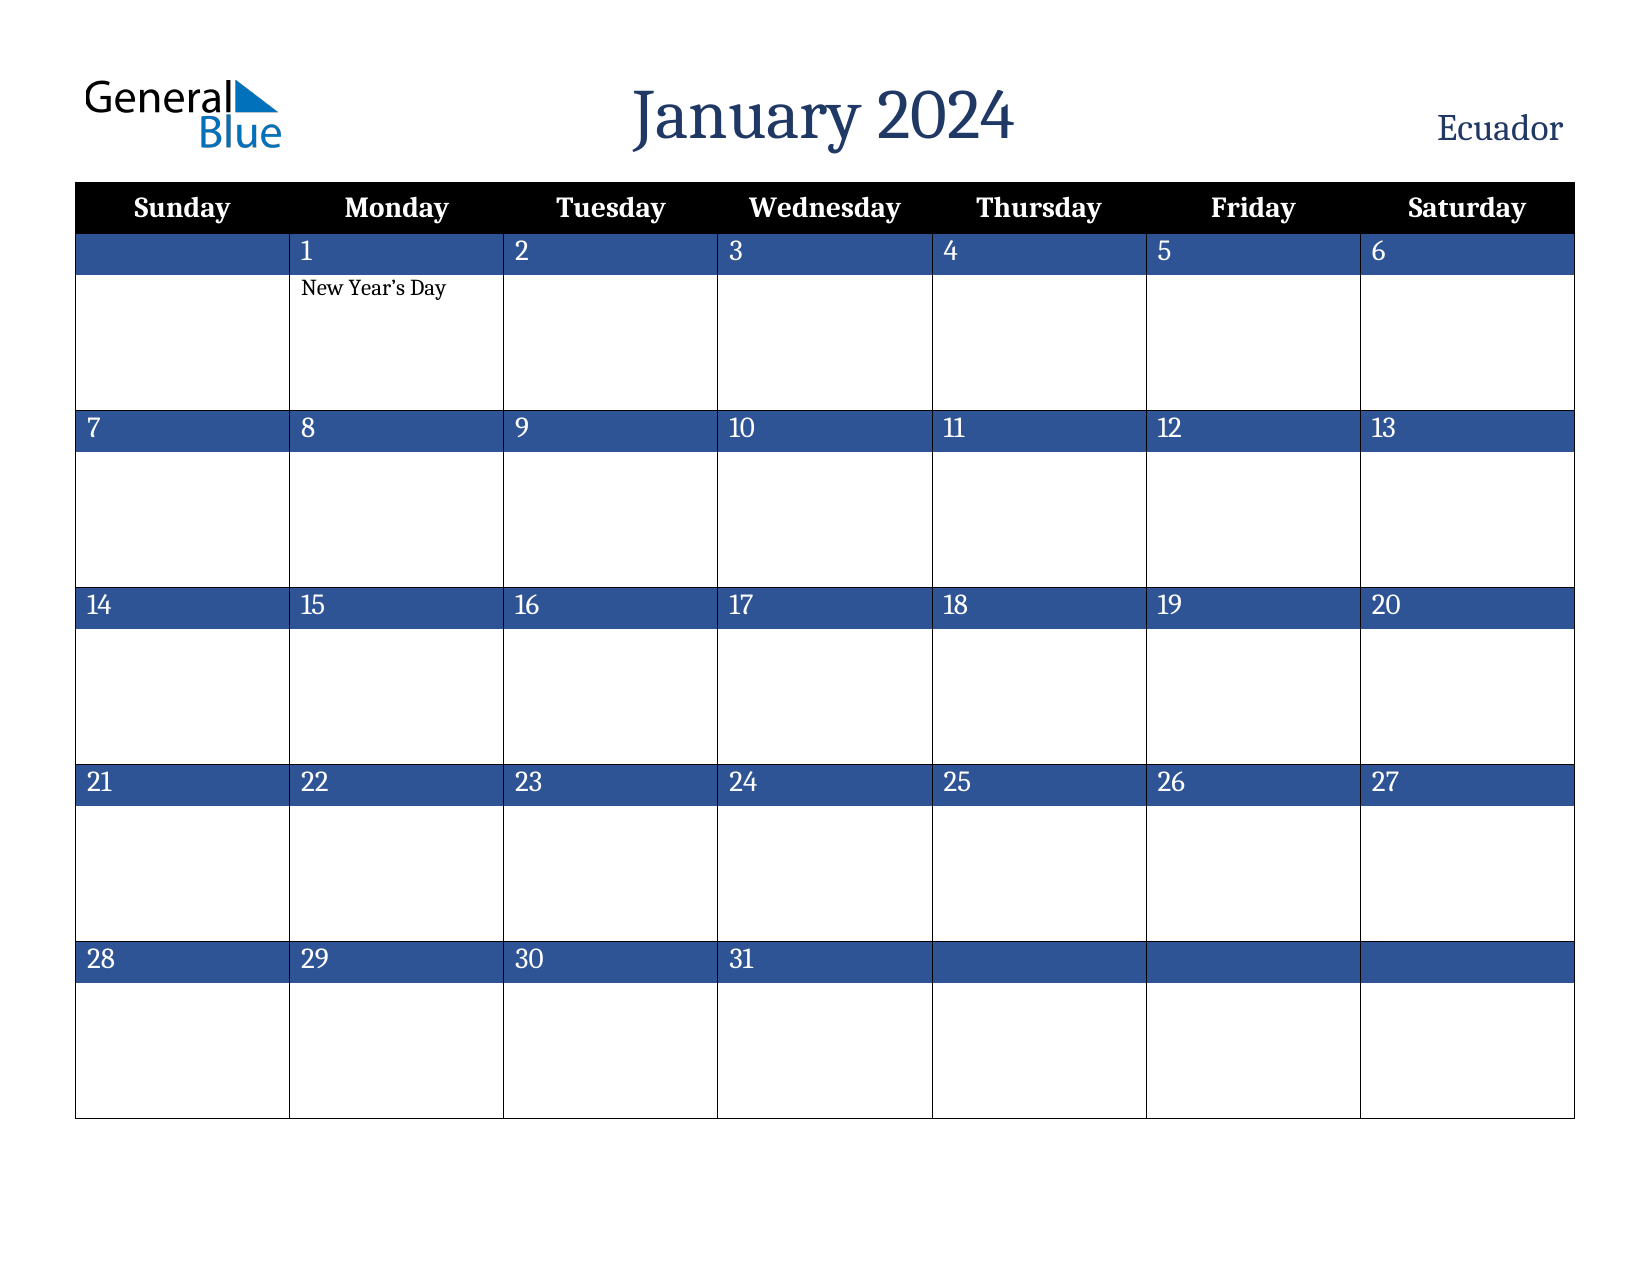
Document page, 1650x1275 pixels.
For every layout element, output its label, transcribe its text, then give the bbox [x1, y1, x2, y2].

table_cell [933, 983, 1146, 1118]
table_cell [290, 983, 503, 1118]
table_cell 30 [504, 942, 717, 983]
table_cell [718, 275, 932, 410]
table_cell 2 [504, 234, 717, 275]
table_cell 24 [718, 765, 932, 806]
table_cell Tuesday [504, 183, 717, 233]
table_cell 22 [290, 765, 503, 806]
table_cell 23 [504, 765, 717, 806]
table_cell [290, 629, 503, 764]
table_cell Thursday [933, 183, 1146, 233]
table_cell 13 [1361, 411, 1574, 452]
table_header Ecuador [1146, 75, 1574, 182]
table_cell 15 [290, 588, 503, 629]
table_cell [1147, 275, 1360, 410]
table_cell [1147, 983, 1360, 1118]
picture [86, 80, 281, 148]
table_cell 25 [933, 765, 1146, 806]
table_cell 12 [1147, 411, 1360, 452]
table_cell 18 [933, 588, 1146, 629]
table_cell 31 [718, 942, 932, 983]
table_cell 26 [1147, 765, 1360, 806]
table_cell 28 [76, 942, 289, 983]
table_cell Monday [290, 183, 503, 233]
table_cell [718, 629, 932, 764]
table_cell [76, 983, 289, 1118]
table_cell [718, 452, 932, 587]
table_cell [290, 806, 503, 941]
table_cell [1147, 629, 1360, 764]
table_cell [1147, 942, 1360, 983]
table_cell [1361, 942, 1574, 983]
table_cell [718, 806, 932, 941]
table_cell [504, 629, 717, 764]
table_cell 27 [1361, 765, 1574, 806]
table_cell [933, 806, 1146, 941]
table_cell [76, 234, 289, 275]
table_cell [933, 942, 1146, 983]
table_cell Wednesday [718, 183, 932, 233]
table_cell 16 [504, 588, 717, 629]
table_cell [933, 275, 1146, 410]
table_cell 29 [290, 942, 503, 983]
table_cell 3 [718, 234, 932, 275]
table_cell 1 [290, 234, 503, 275]
table_cell [1361, 983, 1574, 1118]
table_cell Saturday [1361, 183, 1574, 233]
table_cell 21 [76, 765, 289, 806]
table_header [76, 75, 503, 182]
table_cell [76, 275, 289, 410]
table_cell [1361, 806, 1574, 941]
table_cell 4 [933, 234, 1146, 275]
table_cell [1361, 452, 1574, 587]
table_header January 2024 [504, 75, 1146, 182]
table_cell [1147, 806, 1360, 941]
table_cell [76, 629, 289, 764]
table_cell [1147, 452, 1360, 587]
table_cell 9 [504, 411, 717, 452]
table_cell 17 [718, 588, 932, 629]
table_cell [933, 629, 1146, 764]
table_cell Friday [1147, 183, 1360, 233]
table_cell 8 [290, 411, 503, 452]
table_cell 14 [76, 588, 289, 629]
table_cell [76, 806, 289, 941]
table_cell [504, 983, 717, 1118]
table_cell Sunday [76, 183, 289, 233]
table_cell [504, 806, 717, 941]
table_cell 10 [718, 411, 932, 452]
table_cell 20 [1361, 588, 1574, 629]
table_cell 6 [1361, 234, 1574, 275]
table_cell [933, 452, 1146, 587]
table_cell [718, 983, 932, 1118]
table_cell [1361, 629, 1574, 764]
table_cell [290, 452, 503, 587]
table_cell [76, 452, 289, 587]
table_cell 19 [1147, 588, 1360, 629]
table_cell 5 [1147, 234, 1360, 275]
table_cell New Year’s Day [290, 275, 503, 410]
table_cell 7 [76, 411, 289, 452]
table_cell [504, 452, 717, 587]
table_cell [504, 275, 717, 410]
table_cell 11 [933, 411, 1146, 452]
table_cell [1361, 275, 1574, 410]
